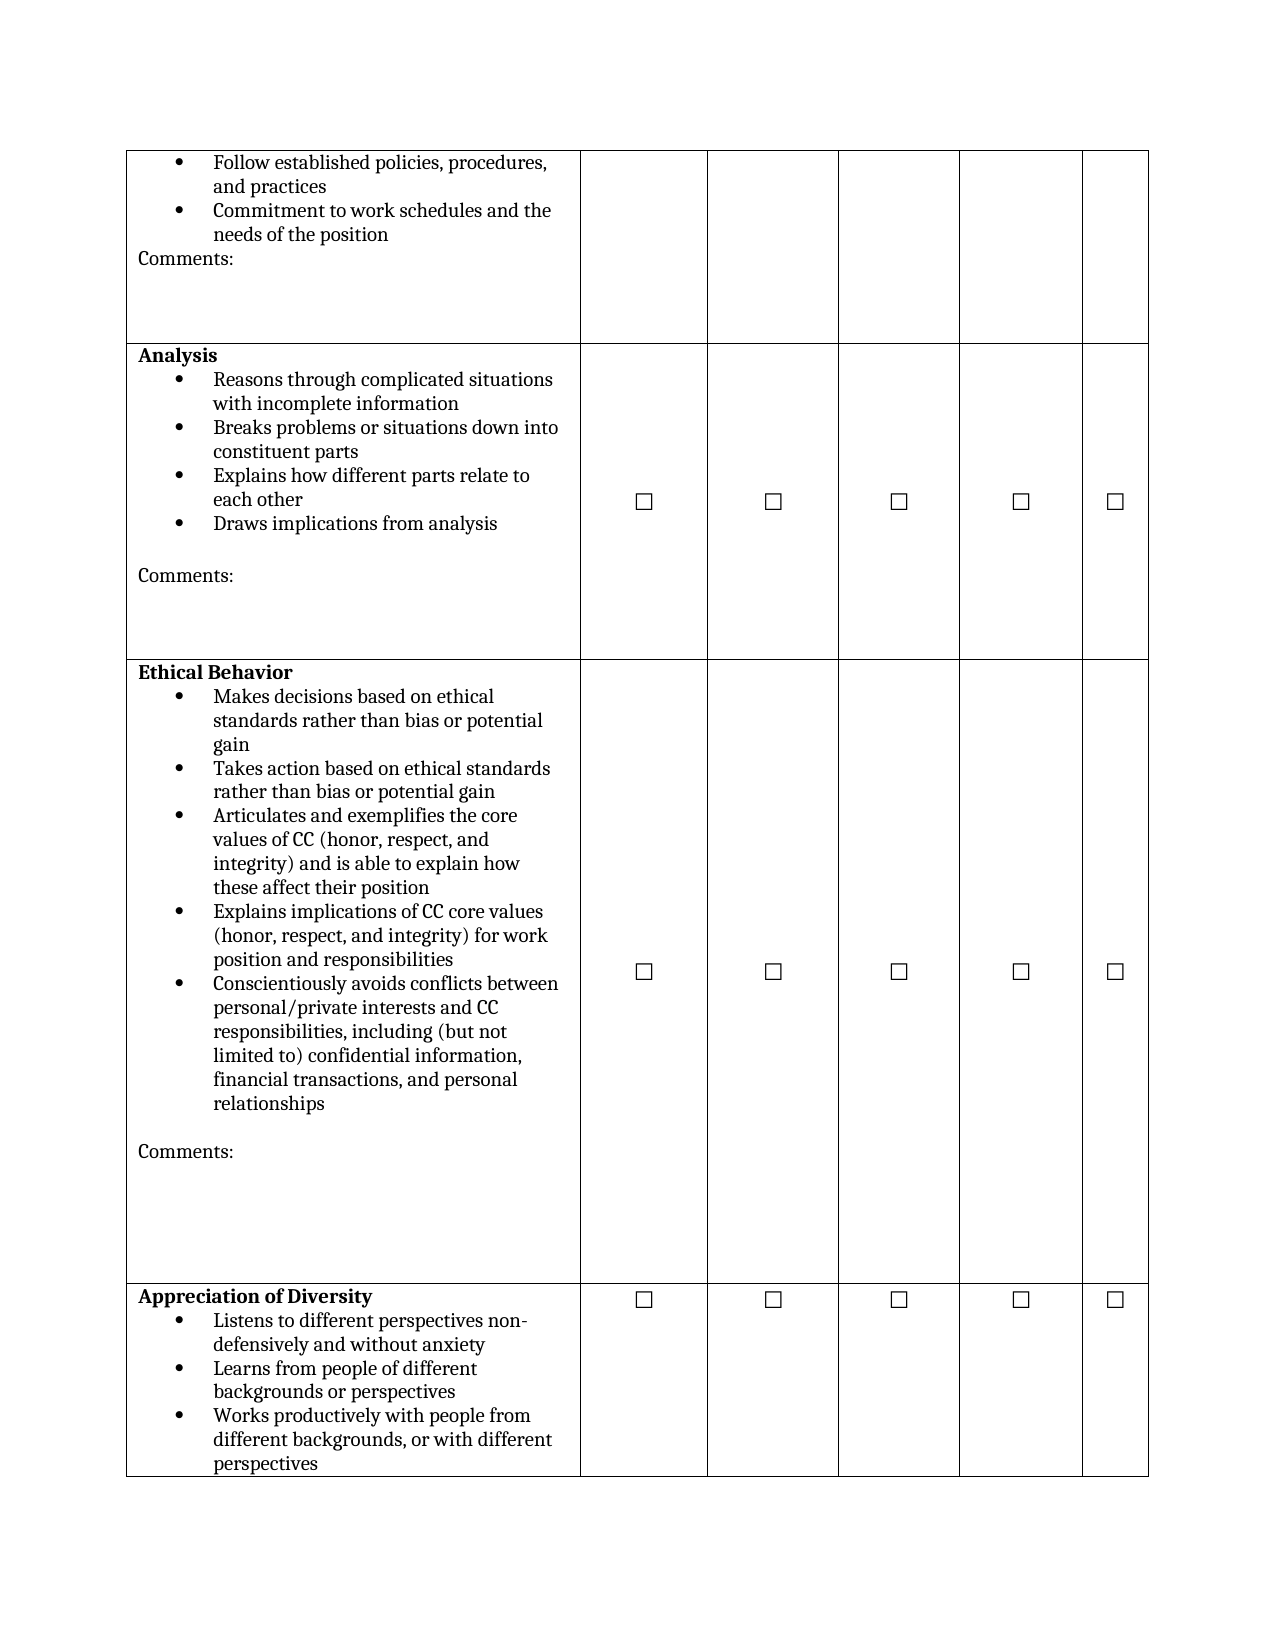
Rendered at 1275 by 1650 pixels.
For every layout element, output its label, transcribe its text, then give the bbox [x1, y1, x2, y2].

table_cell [127, 1284, 580, 1476]
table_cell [127, 151, 580, 343]
table_cell Ethical Behavior Makes decisions based on ethical standards rather than bias or potential gain Takes action based on ethical standards rather than bias or potential gain Articulates and exemplifies the core values of CC (honor, respect, and integrity) and is able to explain how these affect their position Explains implications of CC core values (honor, respect, and integrity) for work position and responsibilities Conscientiously avoids conflicts between personal/private interests and CC responsibilities, including (but not limited to) confidential information, financial transactions, and personal relationships Comments: [127, 660, 580, 1283]
table_cell Analysis Reasons through complicated situations with incomplete information Breaks problems or situations down into constituent parts Explains how different parts relate to each other Draws implications from analysis Comments: [127, 344, 580, 659]
